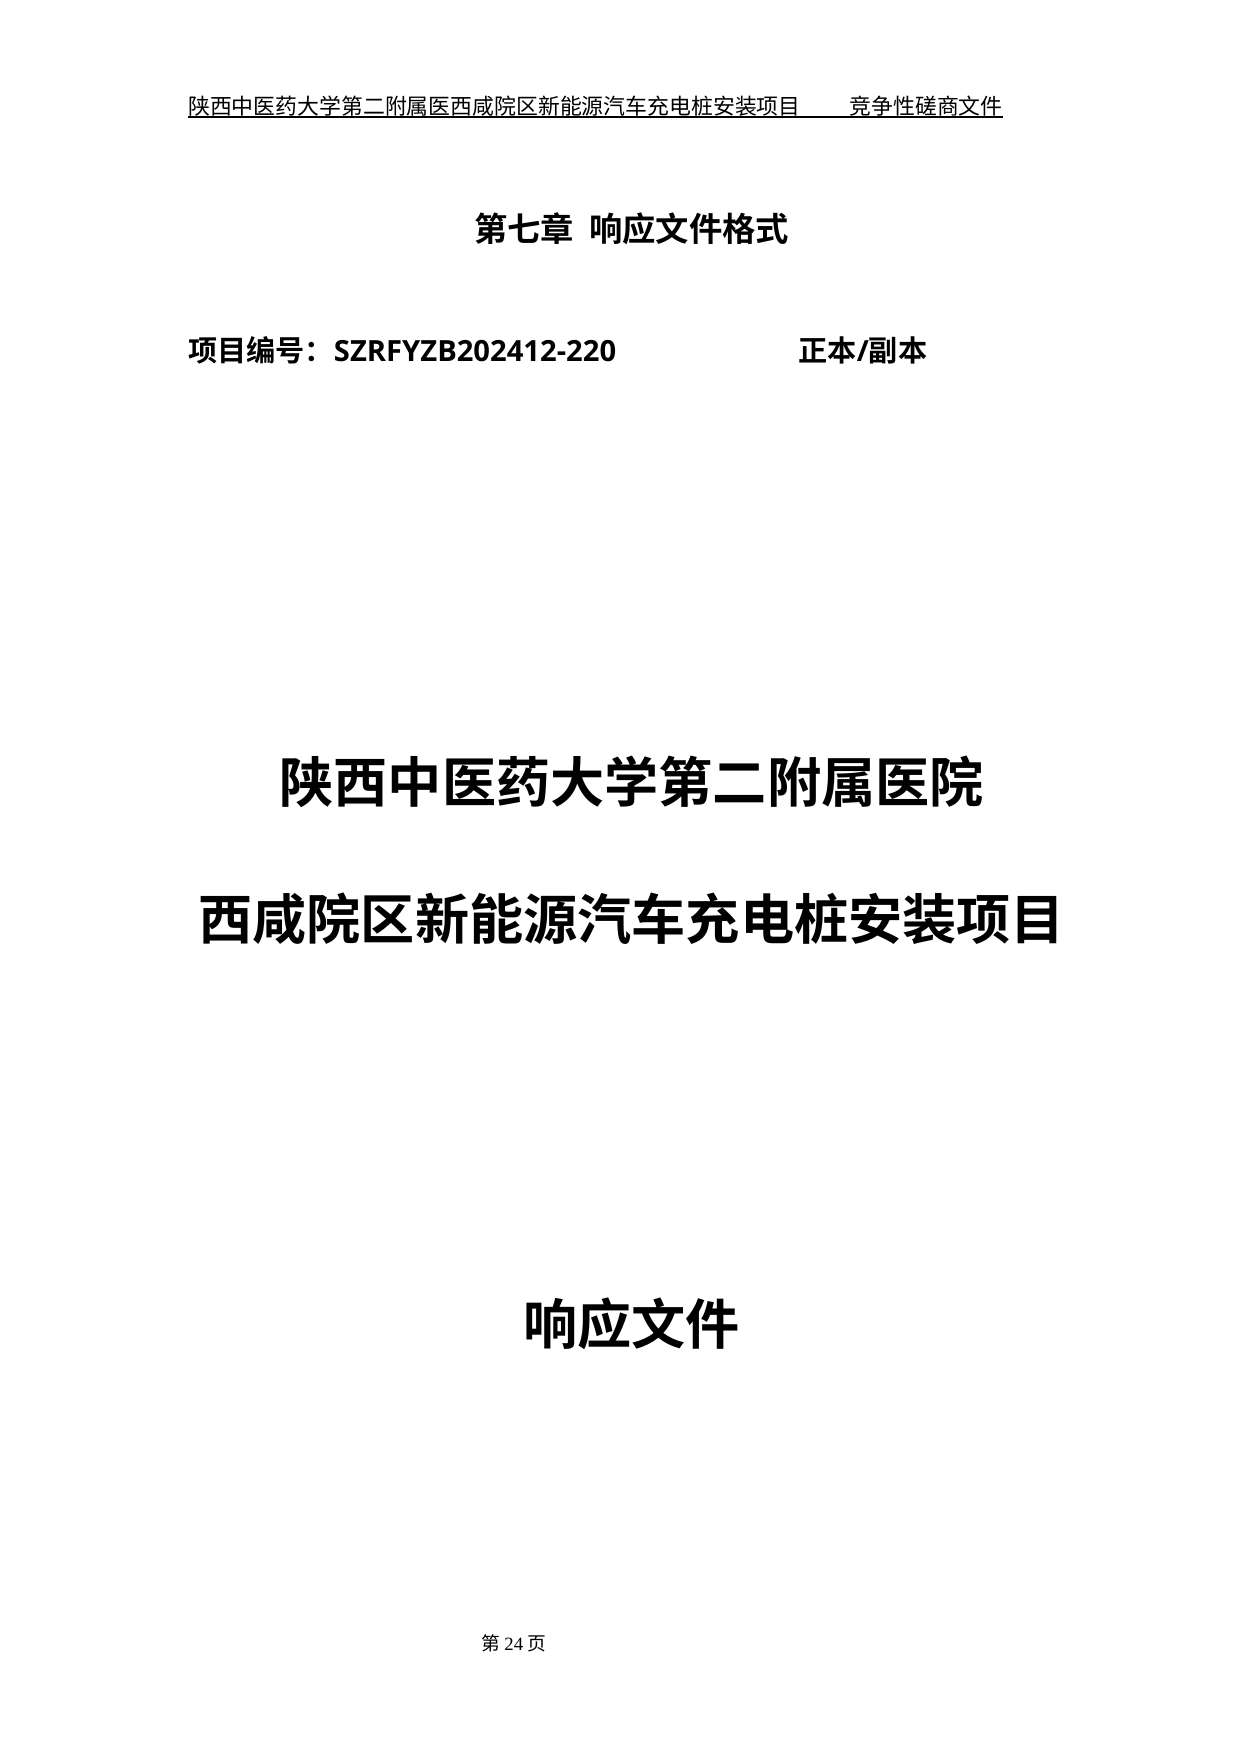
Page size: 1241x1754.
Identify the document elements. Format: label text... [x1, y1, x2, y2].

list 第七章 响应文件格式 [188, 194, 1075, 259]
text 西咸院区新能源汽车充电桩安装项目 [188, 867, 1075, 964]
text 响应文件 [188, 1272, 1075, 1370]
text 陕西中医药大学第二附属医院 [188, 730, 1075, 828]
text 项目编号：SZRFYZB202412-220 正本/副本 [188, 316, 1075, 381]
